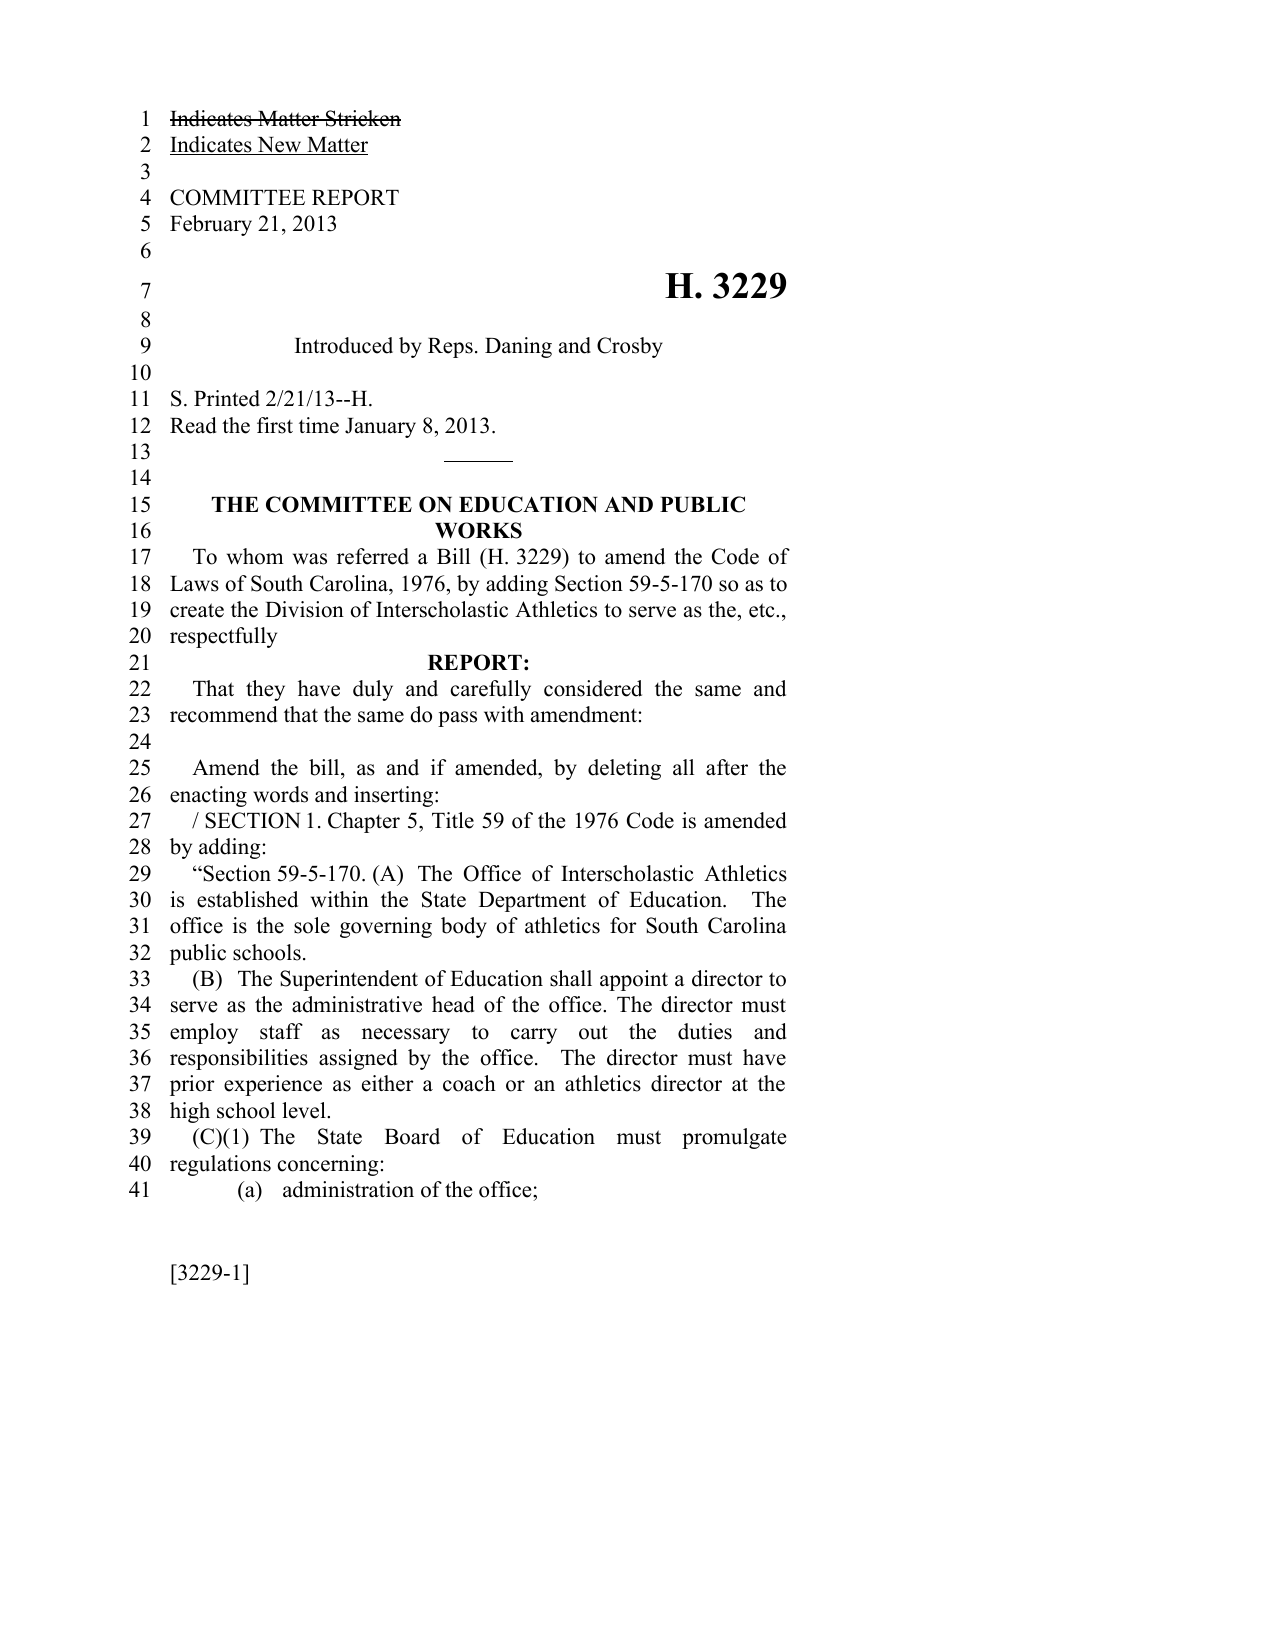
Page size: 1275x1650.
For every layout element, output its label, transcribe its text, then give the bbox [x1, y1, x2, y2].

text S. Printed 2/21/13--H. [169, 385, 787, 412]
text (C)(1) The State Board of Education must promulgate regulations concerning: [169, 1123, 787, 1176]
text (a) administration of the office; [169, 1176, 787, 1202]
text COMMITTEE REPORT [169, 184, 787, 210]
text / SECTION 1. Chapter 5, Title 59 of the 1976 Code is amended by adding: [169, 807, 787, 860]
text “Section 59-5-170. (A) The Office of Interscholastic Athletics is established within the State Department of Education. The office is the sole governing body of athletics for South Carolina public schools. [169, 860, 787, 965]
text That they have duly and carefully considered the same and recommend that the same do pass with amendment: [169, 675, 787, 728]
text Introduced by Reps. Daning and Crosby [169, 333, 787, 359]
text February 21, 2013 [169, 210, 787, 237]
text (B) The Superintendent of Education shall appoint a director to serve as the administrative head of the office. The director must employ staff as necessary to carry out the duties and responsibilities assigned by the office. The director must have prior experience as either a coach or an athletics director at the high school level. [169, 965, 787, 1123]
text Indicates New Matter [169, 131, 787, 158]
text Read the first time January 8, 2013. [169, 412, 787, 438]
text H. 3229 [169, 263, 787, 306]
text To whom was referred a Bill (H. 3229) to amend the Code of Laws of South Carolina, 1976, by adding Section 59-5-170 so as to create the Division of Interscholastic Athletics to serve as the, etc., respectfully [169, 543, 787, 649]
text REPORT: [169, 649, 787, 675]
text Amend the bill, as and if amended, by deleting all after the enacting words and inserting: [169, 754, 787, 807]
text Indicates Matter Stricken [169, 105, 787, 131]
text THE COMMITTEE ON EDUCATION AND PUBLIC WORKS [169, 491, 787, 543]
